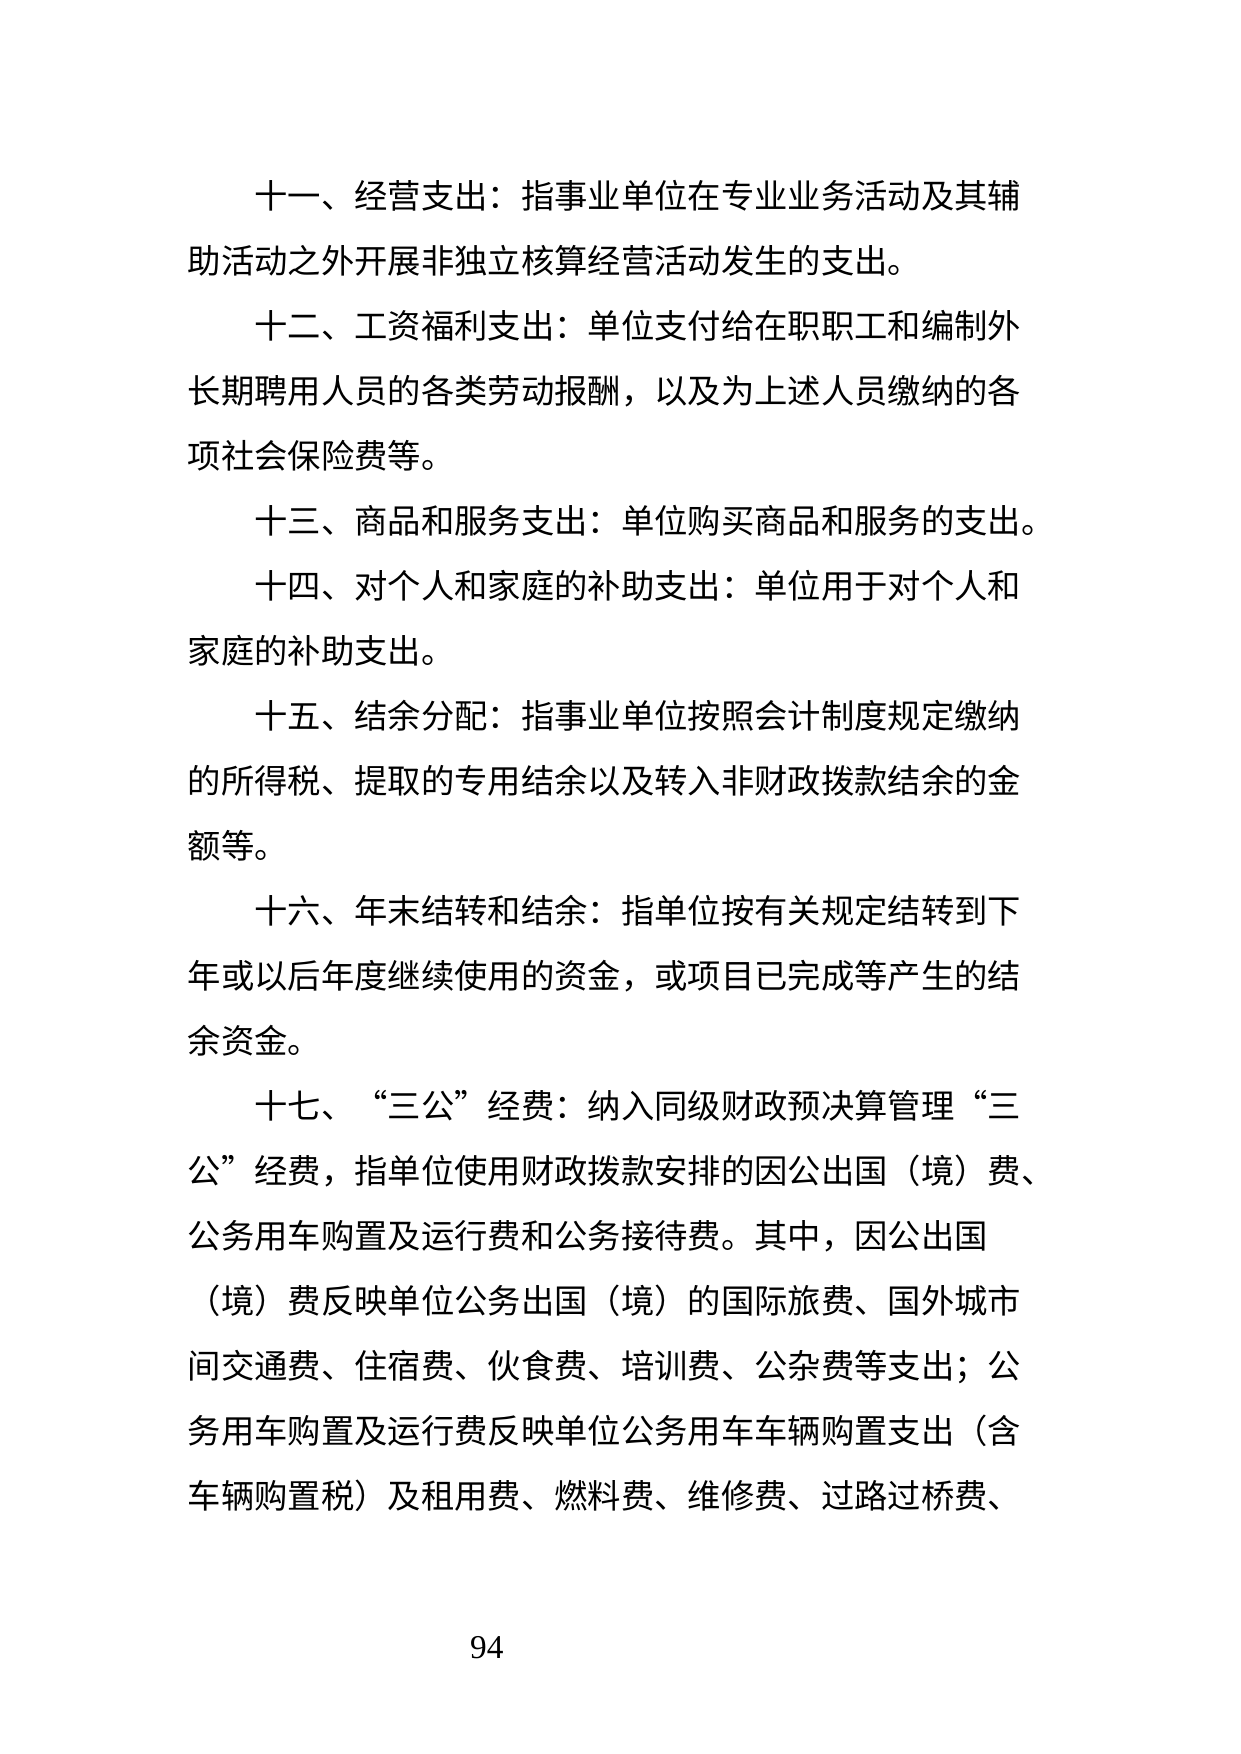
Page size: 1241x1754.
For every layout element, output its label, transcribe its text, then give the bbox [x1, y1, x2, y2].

text 十一、经营支出：指事业单位在专业业务活动及其辅助活动之外开展非独立核算经营活动发生的支出。 [187, 162, 1053, 292]
text 十三、商品和服务支出：单位购买商品和服务的支出。 [187, 487, 1053, 552]
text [187, 1072, 1053, 1527]
text 十六、年末结转和结余：指单位按有关规定结转到下年或以后年度继续使用的资金，或项目已完成等产生的结余资金。 [187, 877, 1053, 1072]
text 十五、结余分配：指事业单位按照会计制度规定缴纳的所得税、提取的专用结余以及转入非财政拨款结余的金额等。 [187, 682, 1053, 877]
text 十四、对个人和家庭的补助支出：单位用于对个人和家庭的补助支出。 [187, 552, 1053, 682]
text 十二、工资福利支出：单位支付给在职职工和编制外长期聘用人员的各类劳动报酬，以及为上述人员缴纳的各项社会保险费等。 [187, 292, 1053, 487]
